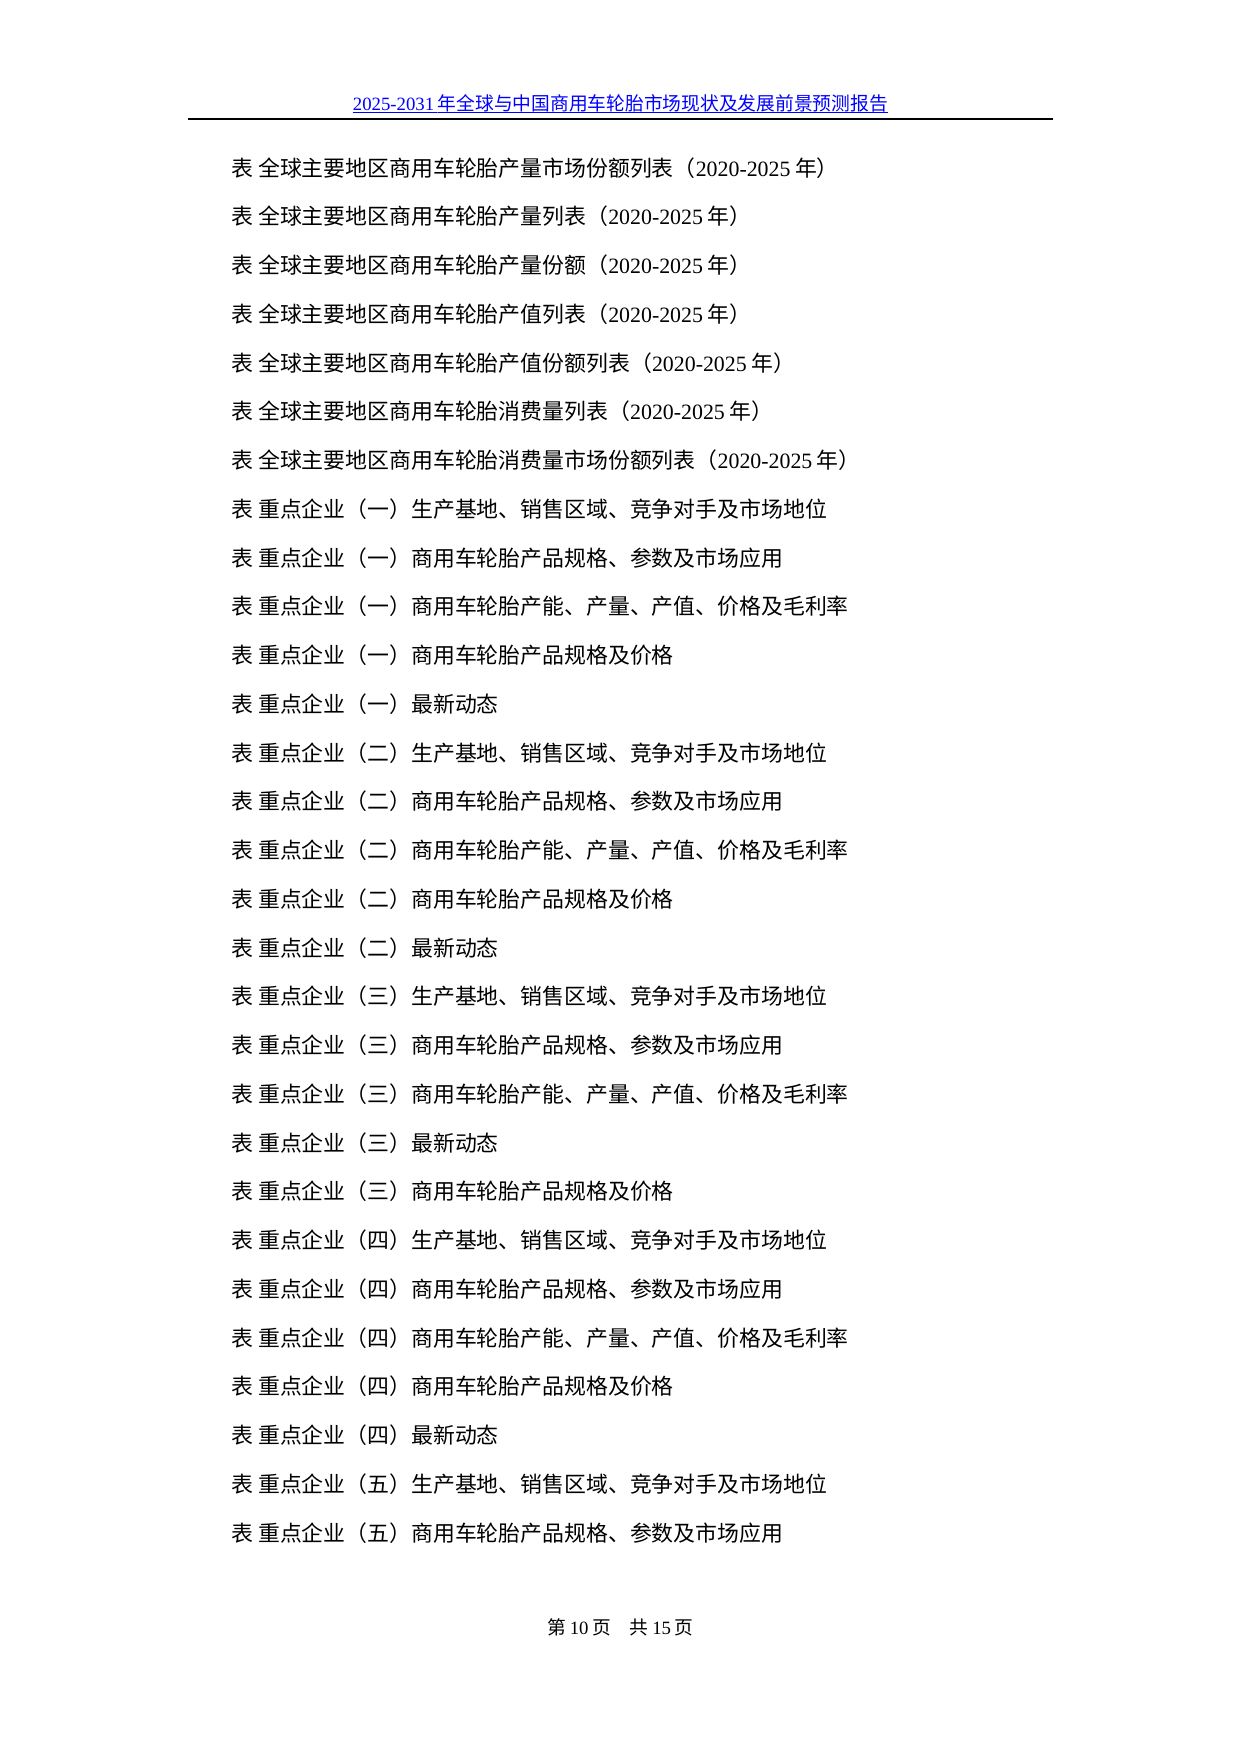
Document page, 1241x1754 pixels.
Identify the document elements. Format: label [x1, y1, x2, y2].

text [187, 150, 1053, 1548]
